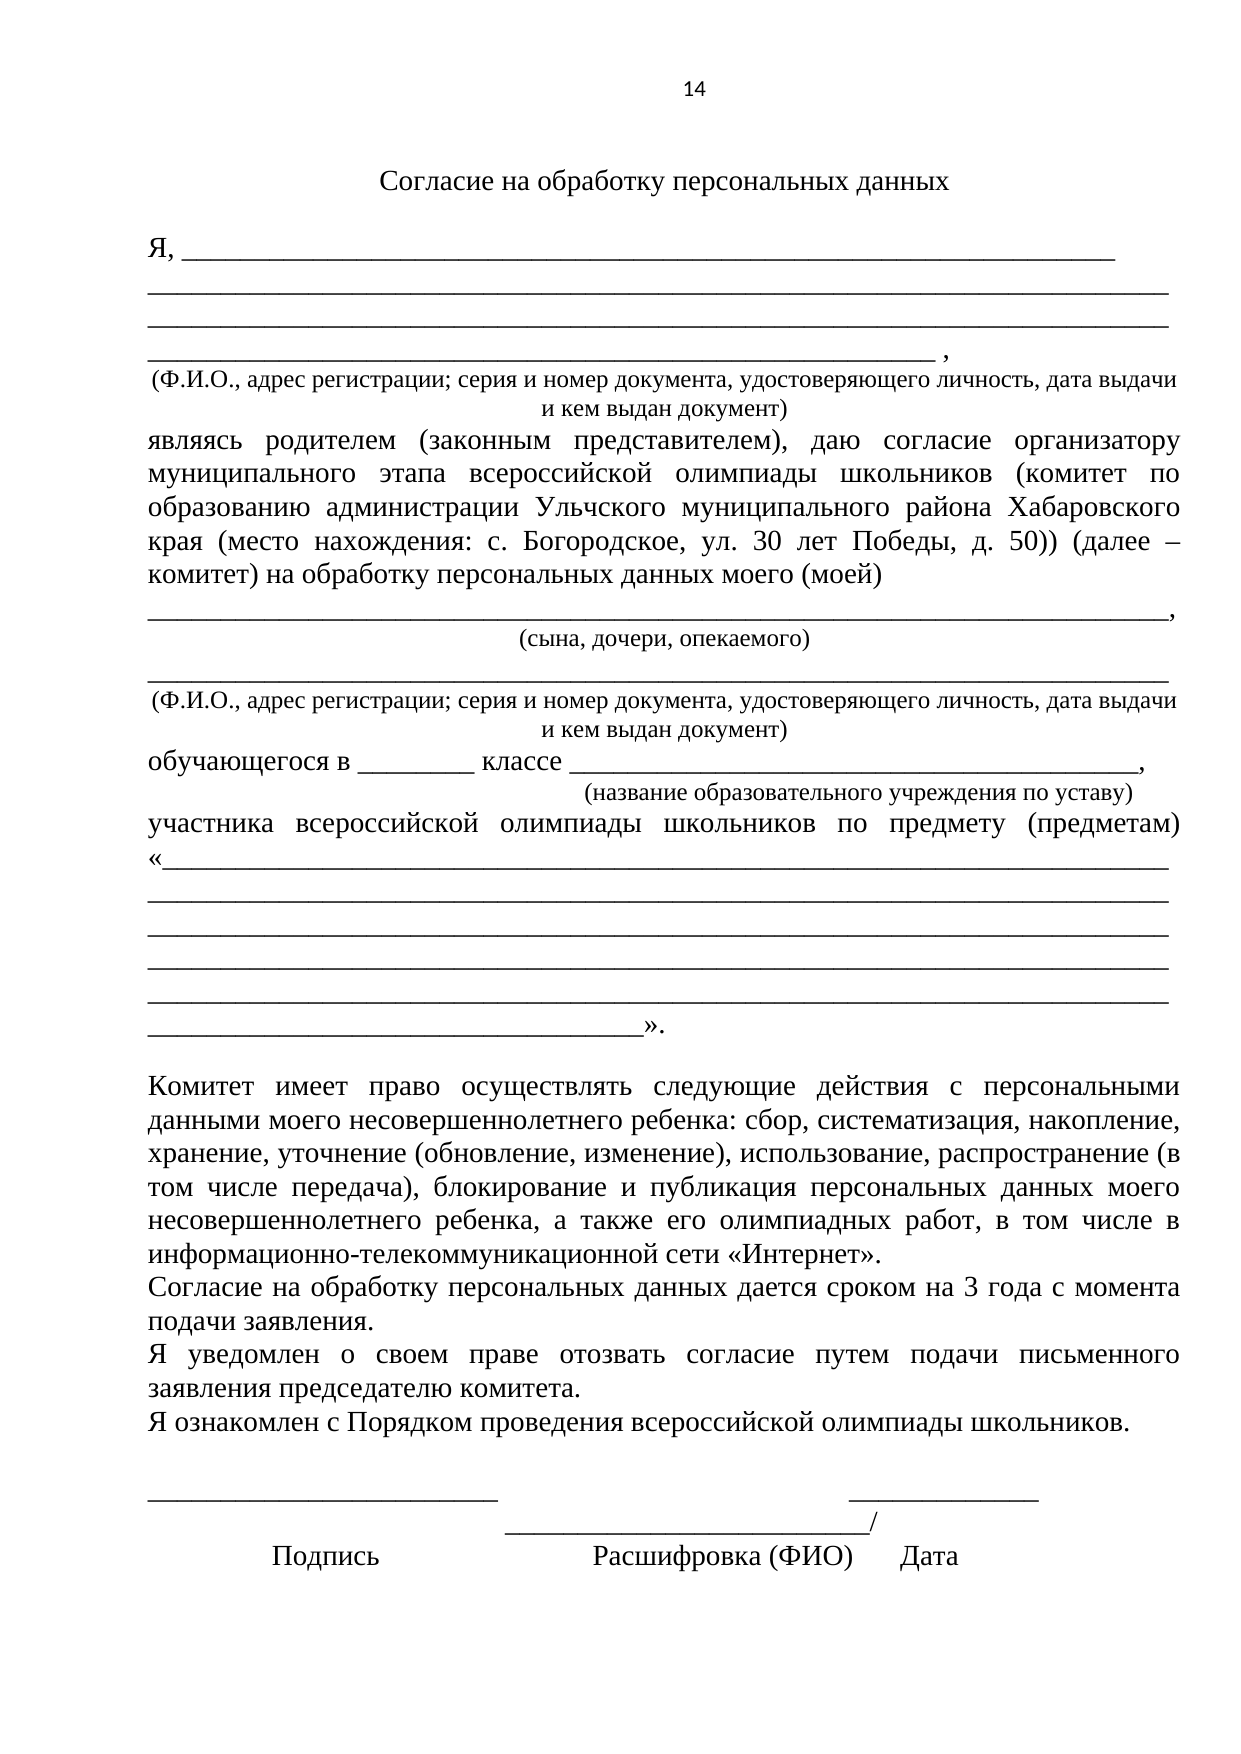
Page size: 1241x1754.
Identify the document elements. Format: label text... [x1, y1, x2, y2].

text Я, ________________________________________________________________ [148, 230, 1181, 264]
table_cell Расшифровка (ФИО) [553, 1538, 897, 1575]
text ______________________________________________________________________ [148, 652, 1181, 686]
text (Ф.И.О., адрес регистрации; серия и номер документа, удостоверяющего личность, дата выдачи и кем выдан документ) [148, 364, 1181, 422]
text участника всероссийской олимпиады школьников по предмету (предметам) «_______________________________________________________________________________________________________________________________________________________________________________________________________________________________________________________________________________________________________________________________________________________________________________________________». [148, 805, 1181, 1040]
text Согласие на обработку персональных данных дается сроком на 3 года с момента подачи заявления. [148, 1269, 1181, 1337]
text Комитет имеет право осуществлять следующие действия с персональными данными моего несовершеннолетнего ребенка: сбор, систематизация, накопление, хранение, уточнение (обновление, изменение), использование, распространение (в том числе передача), блокирование и публикация персональных данных моего несовершеннолетнего ребенка, а также его олимпиадных работ, в том числе в информационно-телекоммуникационной сети «Интернет». [148, 1068, 1181, 1269]
text (сына, дочери, опекаемого) [148, 623, 1181, 652]
table_cell Дата [897, 1538, 1075, 1575]
table_cell Подпись [196, 1538, 552, 1575]
text (Ф.И.О., адрес регистрации; серия и номер документа, удостоверяющего личность, дата выдачи и кем выдан документ) [148, 686, 1181, 743]
text (название образовательного учреждения по уставу) [148, 777, 1181, 805]
text __________________________________________________________________________________________________________________________________________________________________________________________________ , [148, 264, 1181, 364]
table_header _____________ [897, 1471, 1075, 1538]
text обучающегося в ________ классе _______________________________________, [148, 743, 1181, 777]
text являясь родителем (законным представителем), даю согласие организатору муниципального этапа всероссийской олимпиады школьников (комитет по образованию администрации Ульчского муниципального района Хабаровского края (место нахождения: с. Богородское, ул. 30 лет Победы, д. 50)) (далее – комитет) на обработку персональных данных моего (моей) [148, 422, 1181, 590]
text Согласие на обработку персональных данных [148, 163, 1181, 197]
text Я уведомлен о своем праве отозвать согласие путем подачи письменного заявления председателю комитета. [148, 1337, 1181, 1404]
table_header /_________________________/ [553, 1471, 897, 1538]
text ______________________________________________________________________, [148, 590, 1181, 623]
table_header ________________________ [196, 1471, 552, 1538]
text Я ознакомлен с Порядком проведения всероссийской олимпиады школьников. [148, 1404, 1181, 1437]
